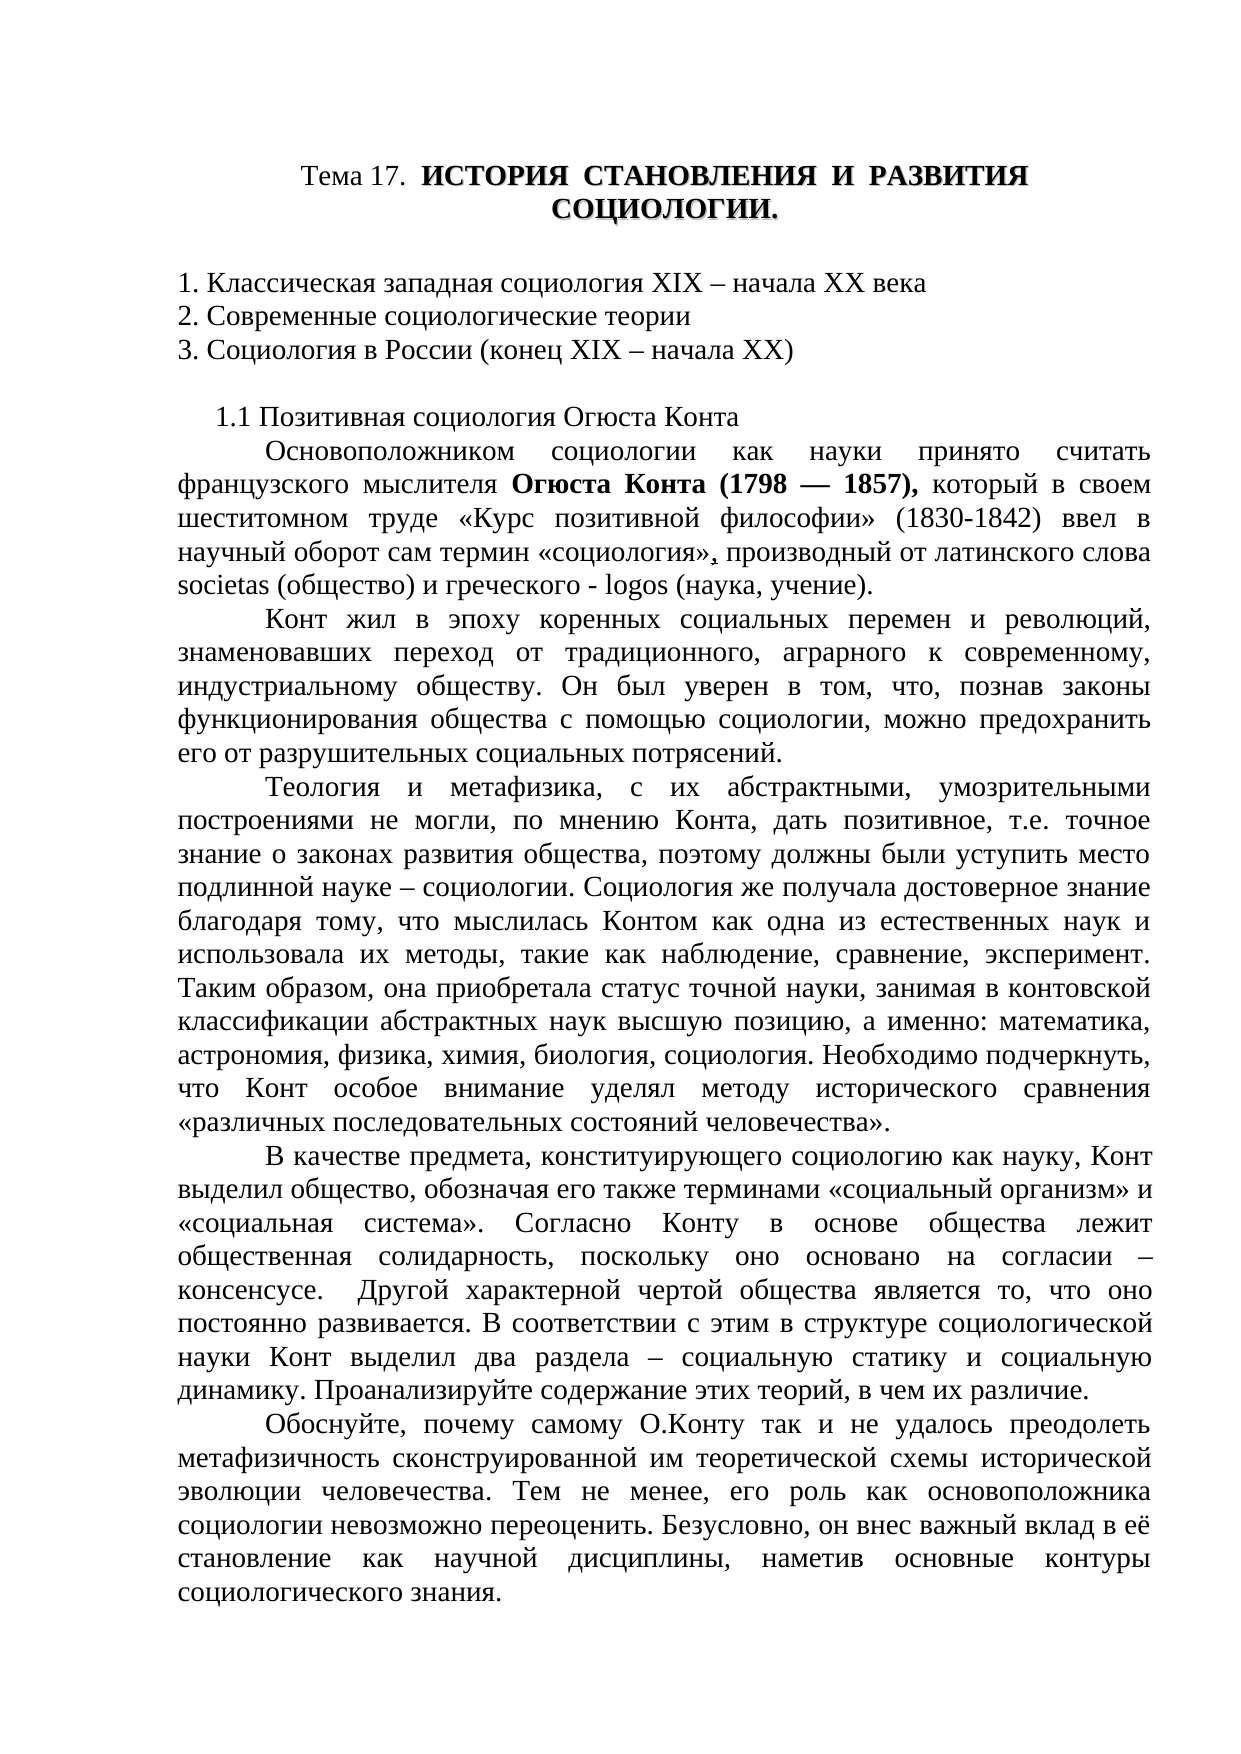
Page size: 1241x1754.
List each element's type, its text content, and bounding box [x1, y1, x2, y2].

text 2. Современные социологические теории [177, 298, 1152, 332]
text Конт жил в эпоху коренных социальных перемен и революций, знаменовавших переход от традиционного, аграрного к современному, индустриальному обществу. Он был уверен в том, что, познав законы функционирования общества с помощью социологии, можно предохранить его от разрушительных социальных потрясений. [177, 601, 1152, 768]
text 1. Классическая западная социология XIX – начала XX века [177, 265, 1152, 298]
text Теология и метафизика, с их абстрактными, умозрительными построениями не могли, по мнению Конта, дать позитивное, т.е. точное знание о законах развития общества, поэтому должны были уступить место подлинной науке – социологии. Социология же получала достоверное знание благодаря тому, что мыслилась Контом как одна из естественных наук и использовала их методы, такие как наблюдение, сравнение, эксперимент. Таким образом, она приобретала статус точной науки, занимая в контовской классификации абстрактных наук высшую позицию, а именно: математика, астрономия, физика, химия, биология, социология. Необходимо подчеркнуть, что Конт особое внимание уделял методу исторического сравнения «различных последовательных состояний человечества». [177, 769, 1152, 1138]
text Обоснуйте, почему самому О.Конту так и не удалось преодолеть метафизичность сконструированной им теоретической схемы исторической эволюции человечества. Тем не менее, его роль как основоположника социологии невозможно переоценить. Безусловно, он внес важный вклад в её становление как научной дисциплины, наметив основные контуры социологического знания. [177, 1406, 1152, 1607]
text 3. Социология в России (конец XIX – начала XX) [177, 332, 1152, 366]
text Основоположником социологии как науки принято считать французского мыслителя Огюста Конта (1798 — 1857), который в своем шеститомном труде «Курс позитивной философии» (1830-1842) ввел в научный оборот сам термин «социология», производный от латинского слова societas (общество) и греческого - logos (наука, учение). [177, 433, 1152, 601]
text Тема 17. ИСТОРИЯ СТАНОВЛЕНИЯ И РАЗВИТИЯ СОЦИОЛОГИИ. [177, 158, 1152, 225]
text В качестве предмета, конституирующего социологию как науку, Конт выделил общество, обозначая его также терминами «социальный организм» и «социальная система». Согласно Конту в основе общества лежит общественная солидарность, поскольку оно основано на согласии – консенсусе. Другой характерной чертой общества является то, что оно постоянно развивается. В соответствии с этим в структуре социологической науки Конт выделил два раздела – социальную статику и социальную динамику. Проанализируйте содержание этих теорий, в чем их различие. [177, 1138, 1153, 1406]
subtitle Позитивная социология Огюста Конта [215, 399, 1152, 433]
